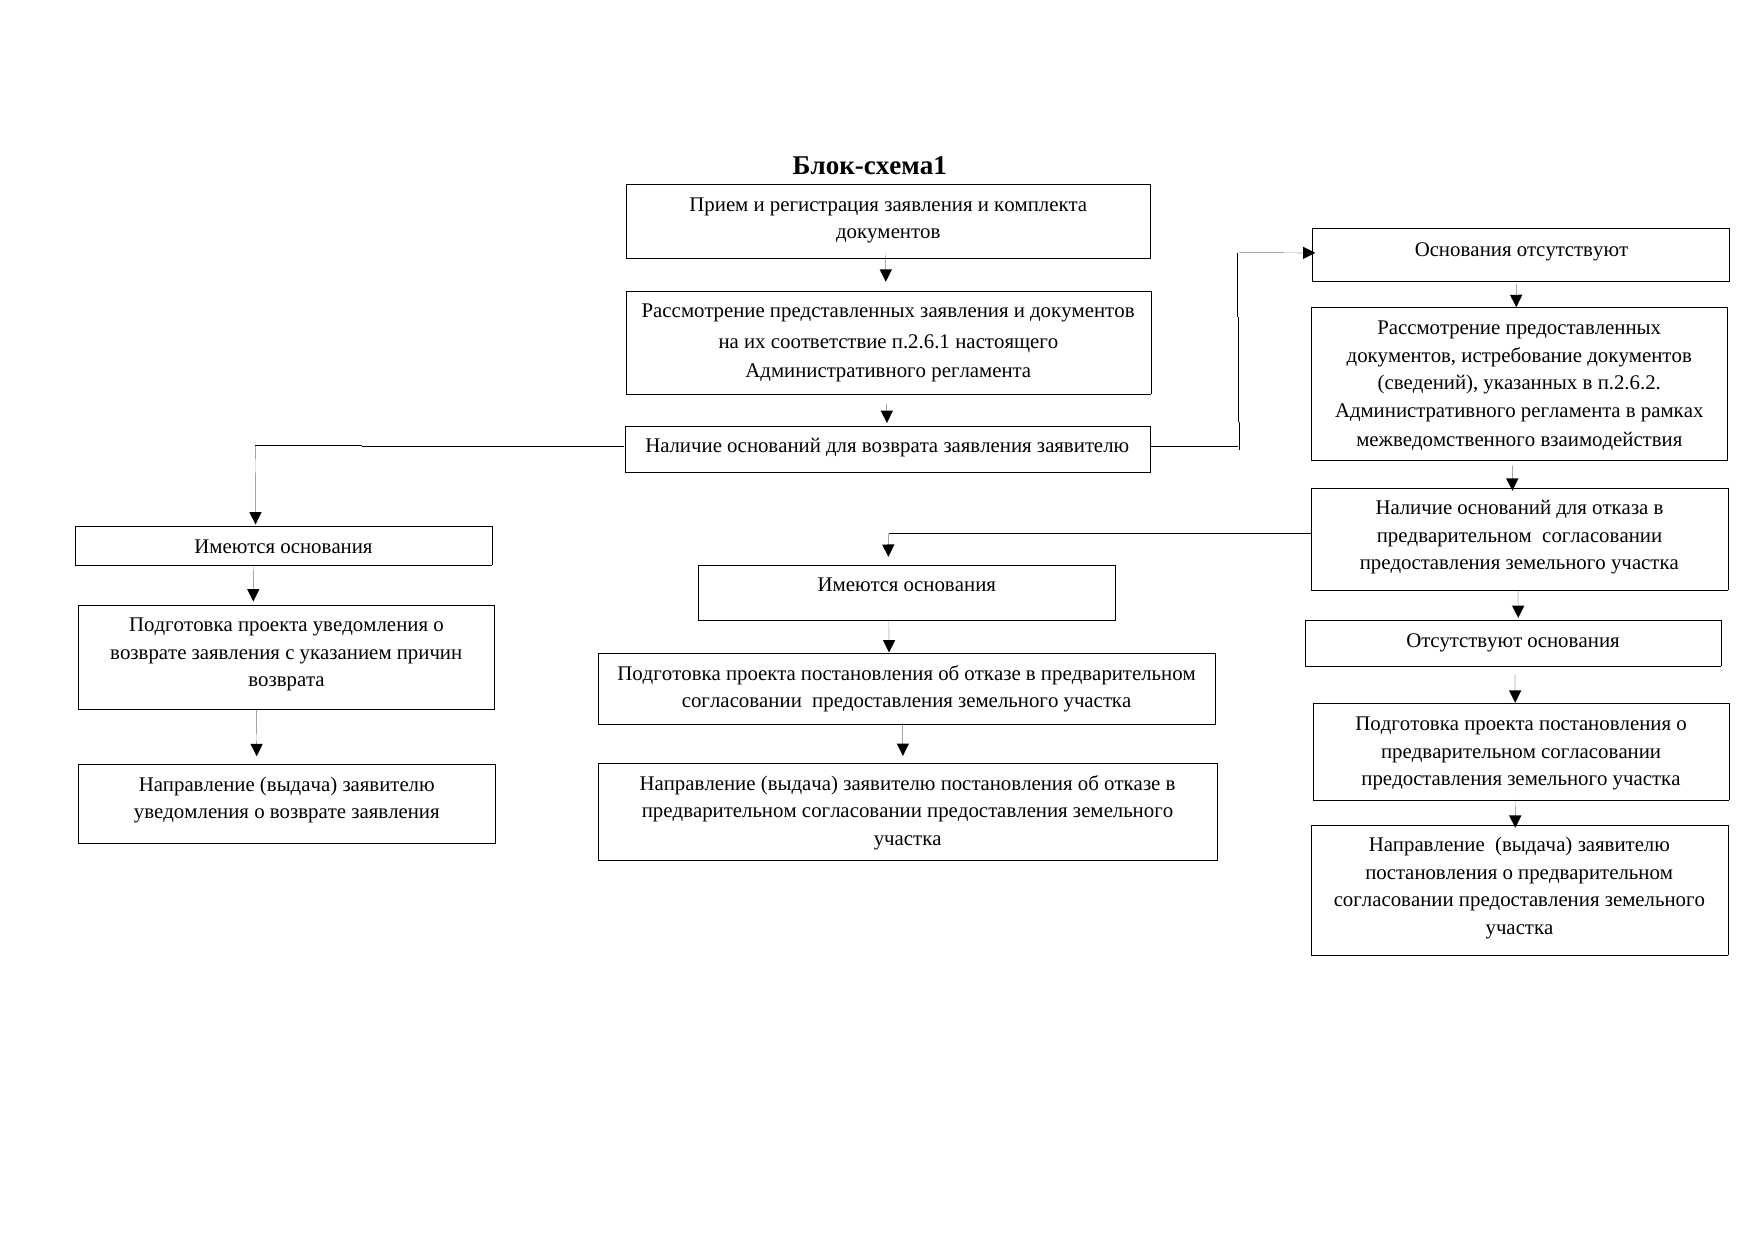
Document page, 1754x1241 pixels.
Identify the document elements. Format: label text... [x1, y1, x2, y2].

text Блок-схема1 [103, 149, 1636, 180]
